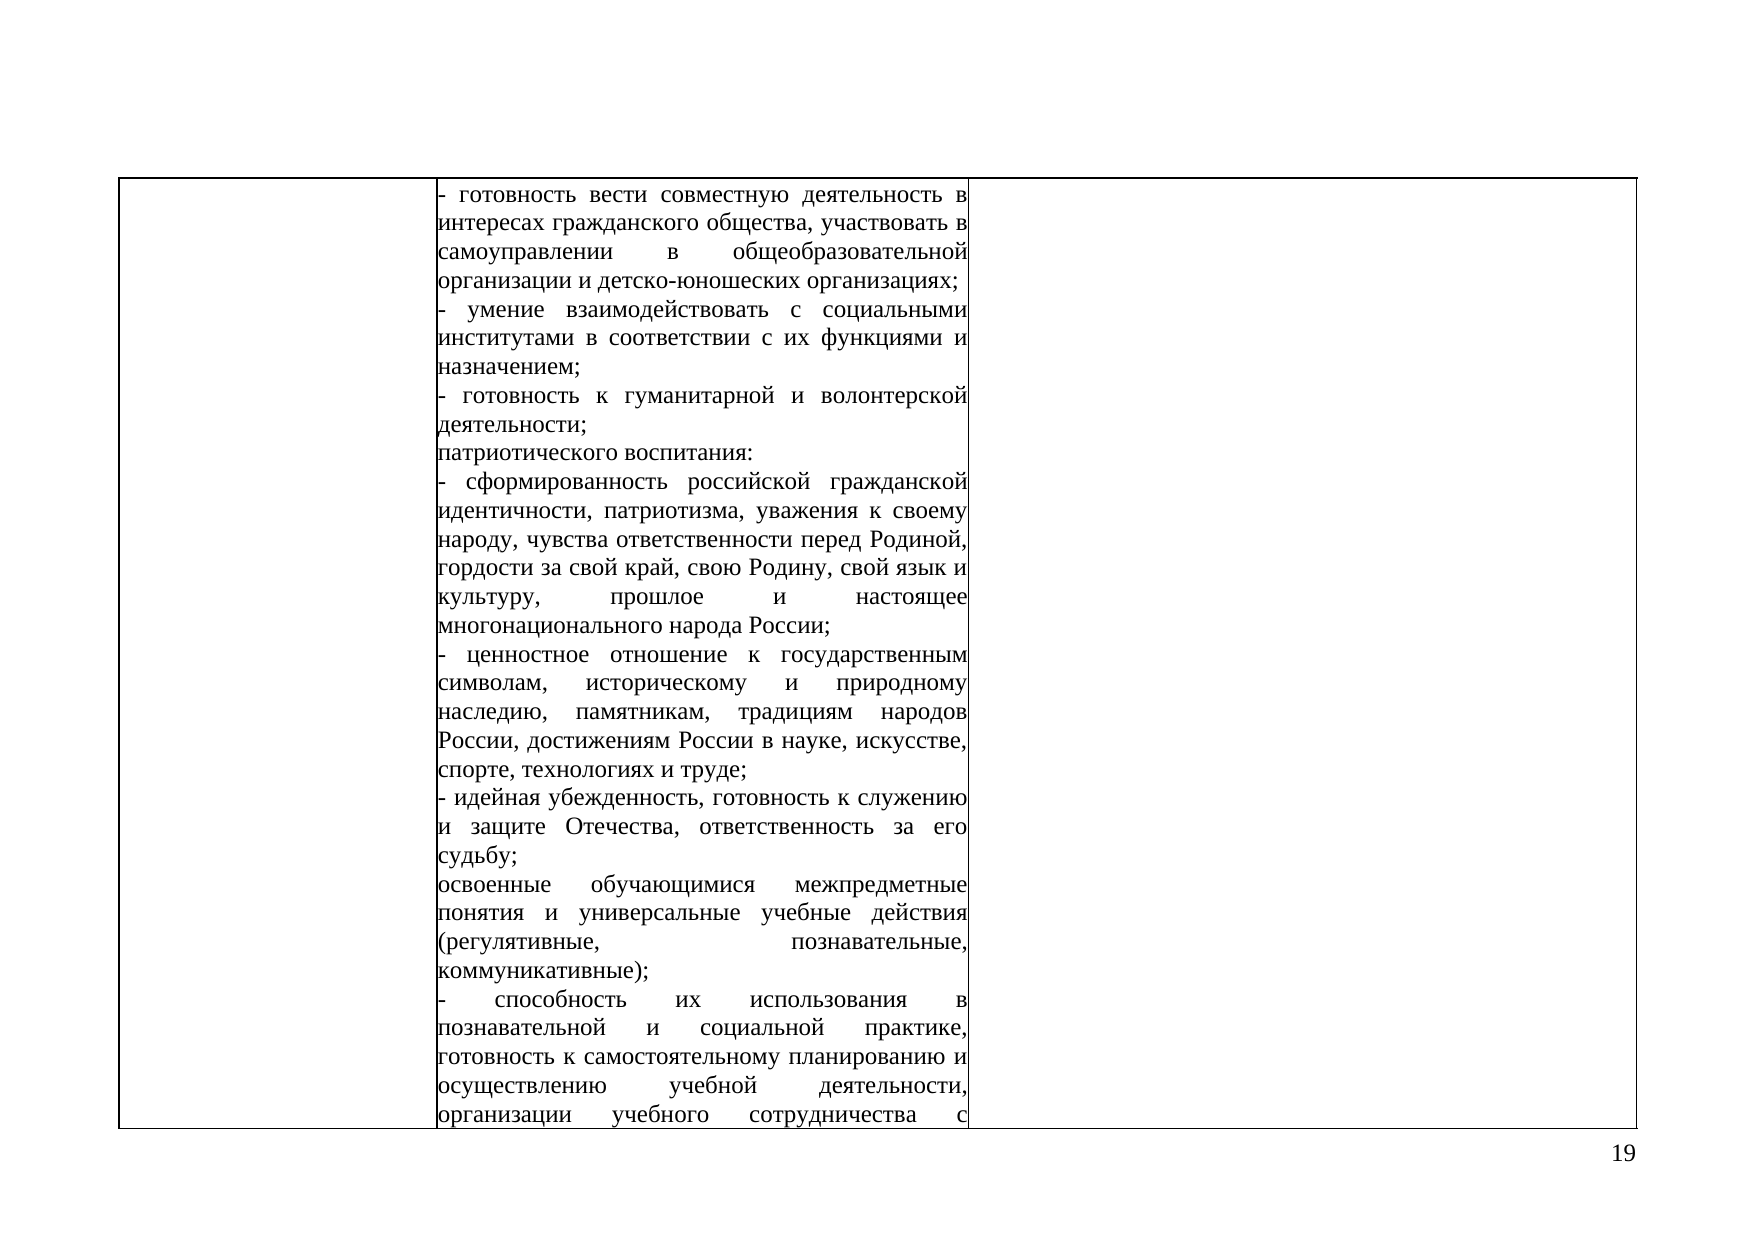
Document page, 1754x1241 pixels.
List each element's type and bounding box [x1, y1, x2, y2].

table_cell [969, 179, 1636, 1127]
table_cell [120, 179, 436, 1127]
table_cell [438, 179, 968, 984]
